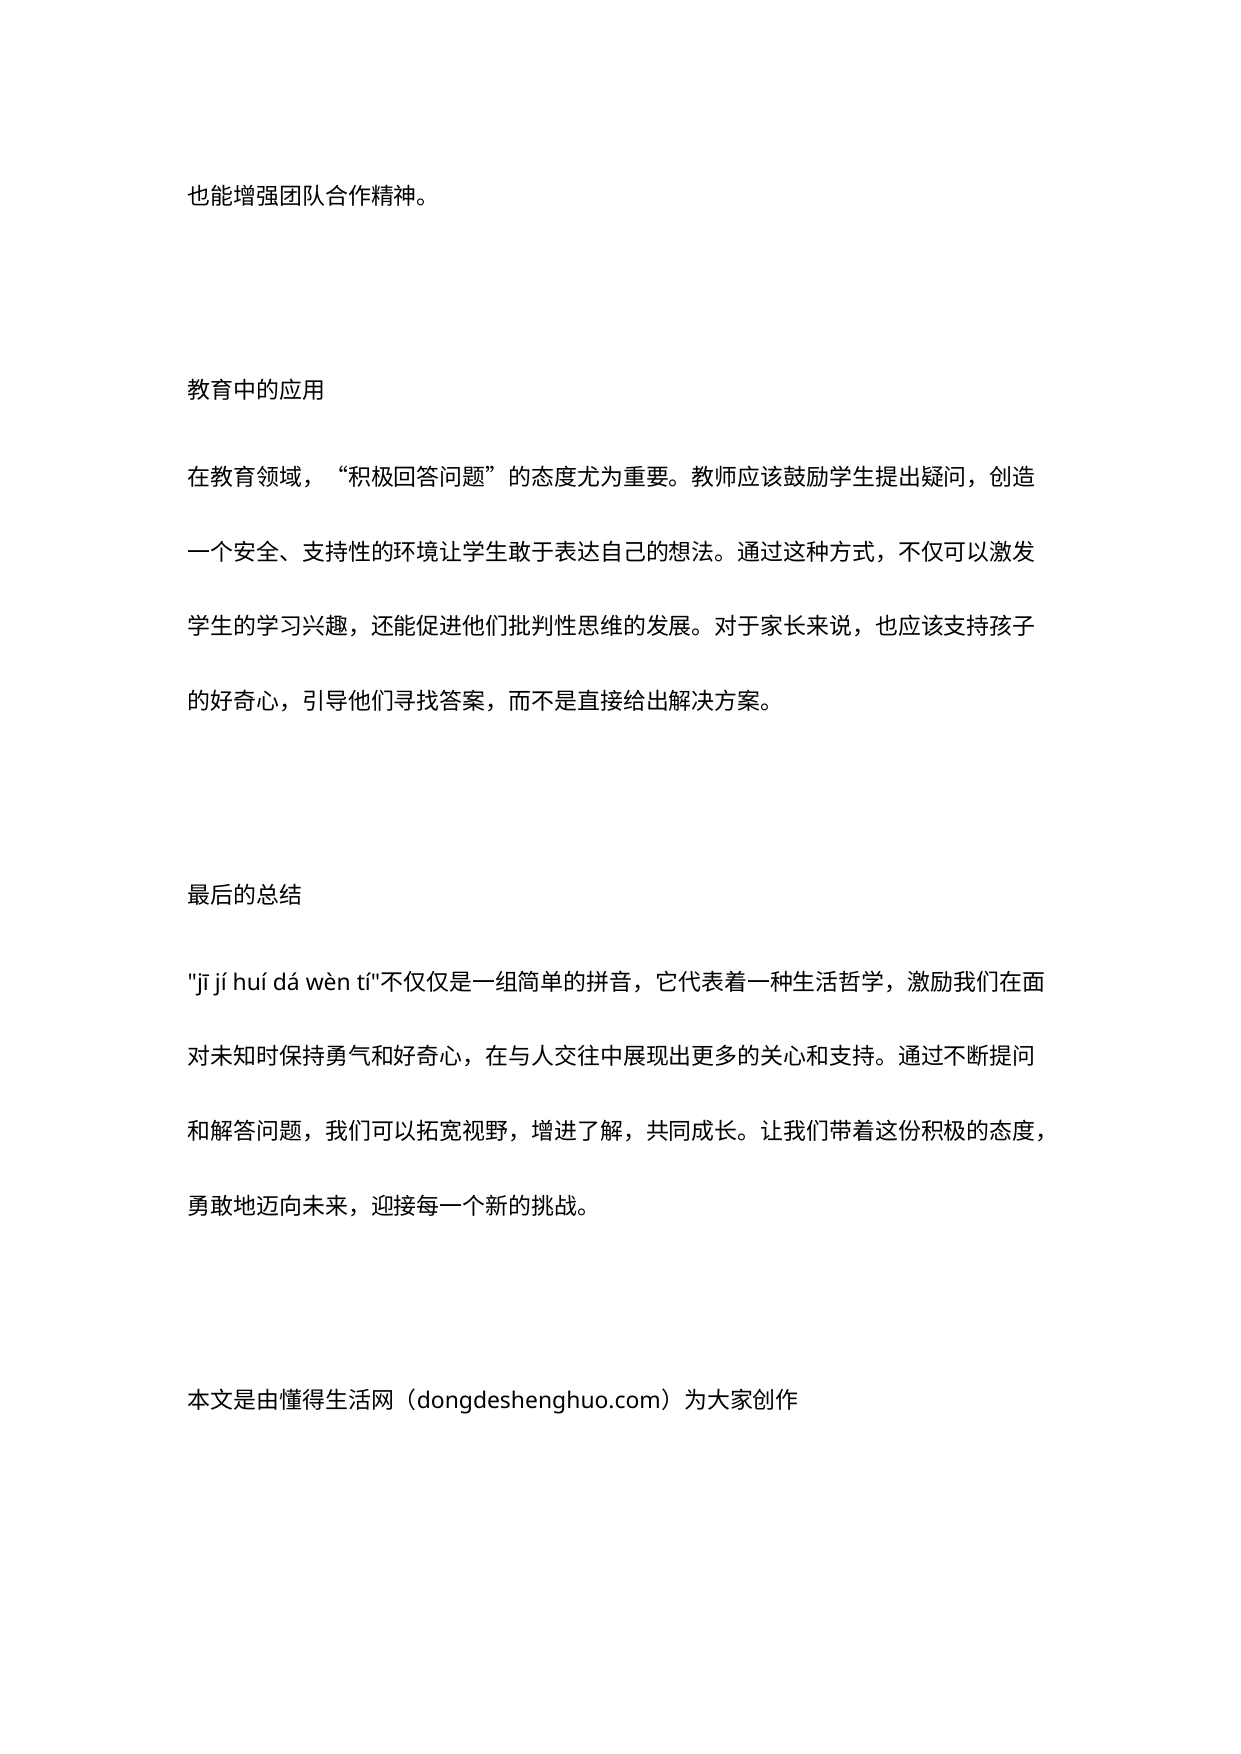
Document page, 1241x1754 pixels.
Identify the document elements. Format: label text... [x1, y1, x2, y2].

text 教育中的应用 [187, 356, 1053, 421]
text "jī jí huí dá wèn tí"不仅仅是一组简单的拼音，它代表着一种生活哲学，激励我们在面对未知时保持勇气和好奇心，在与人交往中展现出更多的关心和支持。通过不断提问和解答问题，我们可以拓宽视野，增进了解，共同成长。让我们带着这份积极的态度，勇敢地迈向未来，迎接每一个新的挑战。 [187, 948, 1053, 1237]
text 在教育领域，“积极回答问题”的态度尤为重要。教师应该鼓励学生提出疑问，创造一个安全、支持性的环境让学生敢于表达自己的想法。通过这种方式，不仅可以激发学生的学习兴趣，还能促进他们批判性思维的发展。对于家长来说，也应该支持孩子的好奇心，引导他们寻找答案，而不是直接给出解决方案。 [187, 443, 1053, 732]
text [187, 162, 1053, 227]
text 最后的总结 [187, 861, 1053, 926]
text 本文是由懂得生活网（dongdeshenghuo.com）为大家创作 [187, 1366, 1053, 1431]
